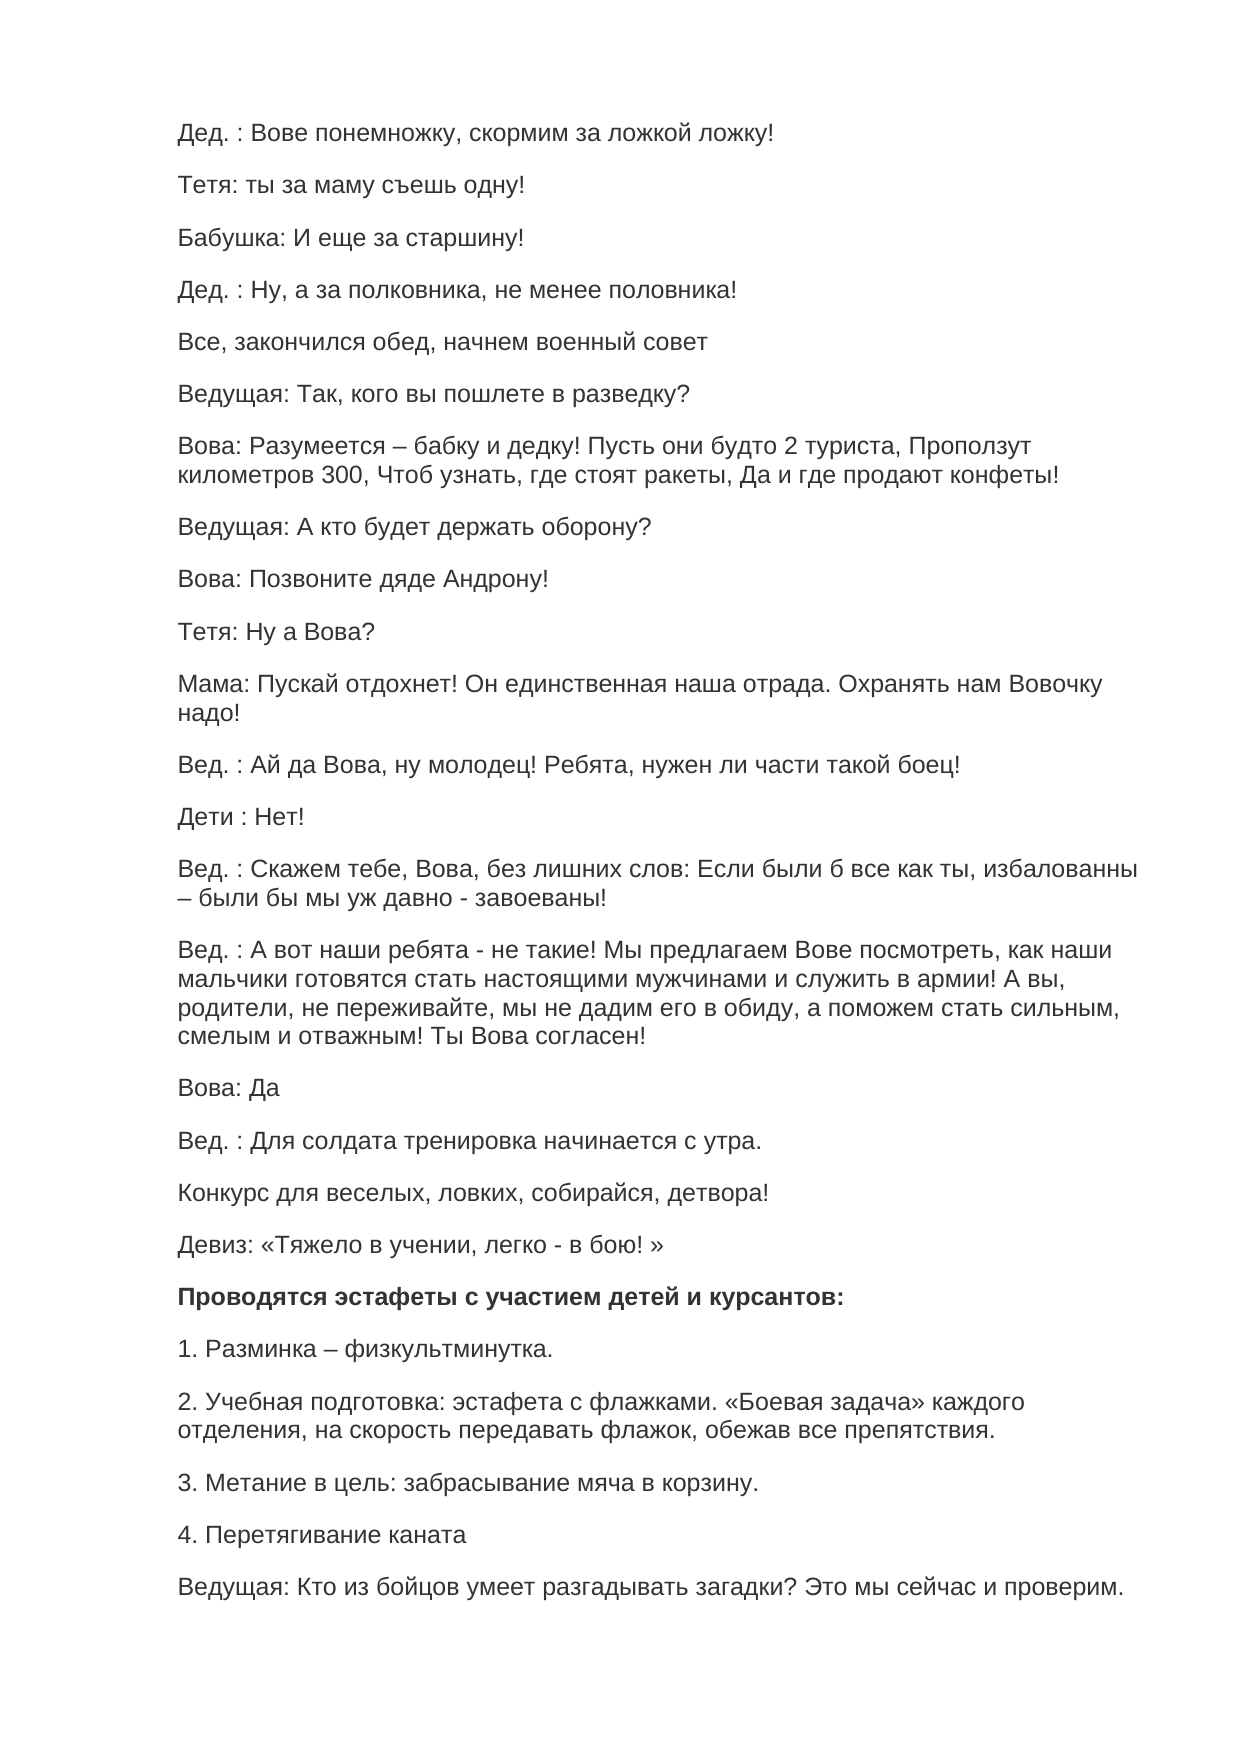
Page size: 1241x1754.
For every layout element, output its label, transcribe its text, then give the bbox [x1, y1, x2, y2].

text Дед. : Ну, а за полковника, не менее половника! [177, 275, 1152, 303]
text Тетя: ты за маму съешь одну! [177, 170, 1152, 199]
text Вед. : Ай да Вова, ну молодец! Ребята, нужен ли части такой боец! [177, 750, 1152, 778]
text Вова: Позвоните дяде Андрону! [177, 564, 1152, 593]
text Девиз: «Тяжело в учении, легко - в бою! » [177, 1230, 1152, 1259]
text Бабушка: И еще за старшину! [177, 222, 1152, 251]
text Конкурс для веселых, ловких, собирайся, детвора! [177, 1178, 1152, 1207]
text 4. Перетягивание каната [177, 1520, 1152, 1548]
text 1. Разминка – физкультминутка. [177, 1334, 1152, 1363]
text Проводятся эстафеты с участием детей и курсантов: [177, 1282, 1152, 1311]
text Ведущая: А кто будет держать оборону? [177, 512, 1152, 541]
text Ведущая: Так, кого вы пошлете в разведку? [177, 379, 1152, 408]
text Вед. : Скажем тебе, Вова, без лишних слов: Если были б все как ты, избалованны – были бы мы уж давно - завоеваны! [177, 854, 1152, 912]
text Вед. : Для солдата тренировка начинается с утра. [177, 1126, 1152, 1154]
text Дети : Нет! [177, 802, 1152, 831]
text Ведущая: Кто из бойцов умеет разгадывать загадки? Это мы сейчас и проверим. [177, 1572, 1152, 1601]
text Вед. : А вот наши ребята - не такие! Мы предлагаем Вове посмотреть, как наши мальчики готовятся стать настоящими мужчинами и служить в армии! А вы, родители, не переживайте, мы не дадим его в обиду, а поможем стать сильным, смелым и отважным! Ты Вова согласен! [177, 935, 1152, 1050]
text Вова: Разумеется – бабку и дедку! Пусть они будто 2 туриста, Проползут километров 300, Чтоб узнать, где стоят ракеты, Да и где продают конфеты! [177, 431, 1152, 489]
text Все, закончился обед, начнем военный совет [177, 327, 1152, 356]
text Тетя: Ну а Вова? [177, 617, 1152, 645]
text Вова: Да [177, 1073, 1152, 1102]
text 3. Метание в цель: забрасывание мяча в корзину. [177, 1467, 1152, 1496]
text 2. Учебная подготовка: эстафета с флажками. «Боевая задача» каждого отделения, на скорость передавать флажок, обежав все препятствия. [177, 1387, 1152, 1444]
text Дед. : Вове понемножку, скормим за ложкой ложку! [177, 118, 1152, 147]
text Мама: Пускай отдохнет! Он единственная наша отрада. Охранять нам Вовочку надо! [177, 669, 1152, 726]
